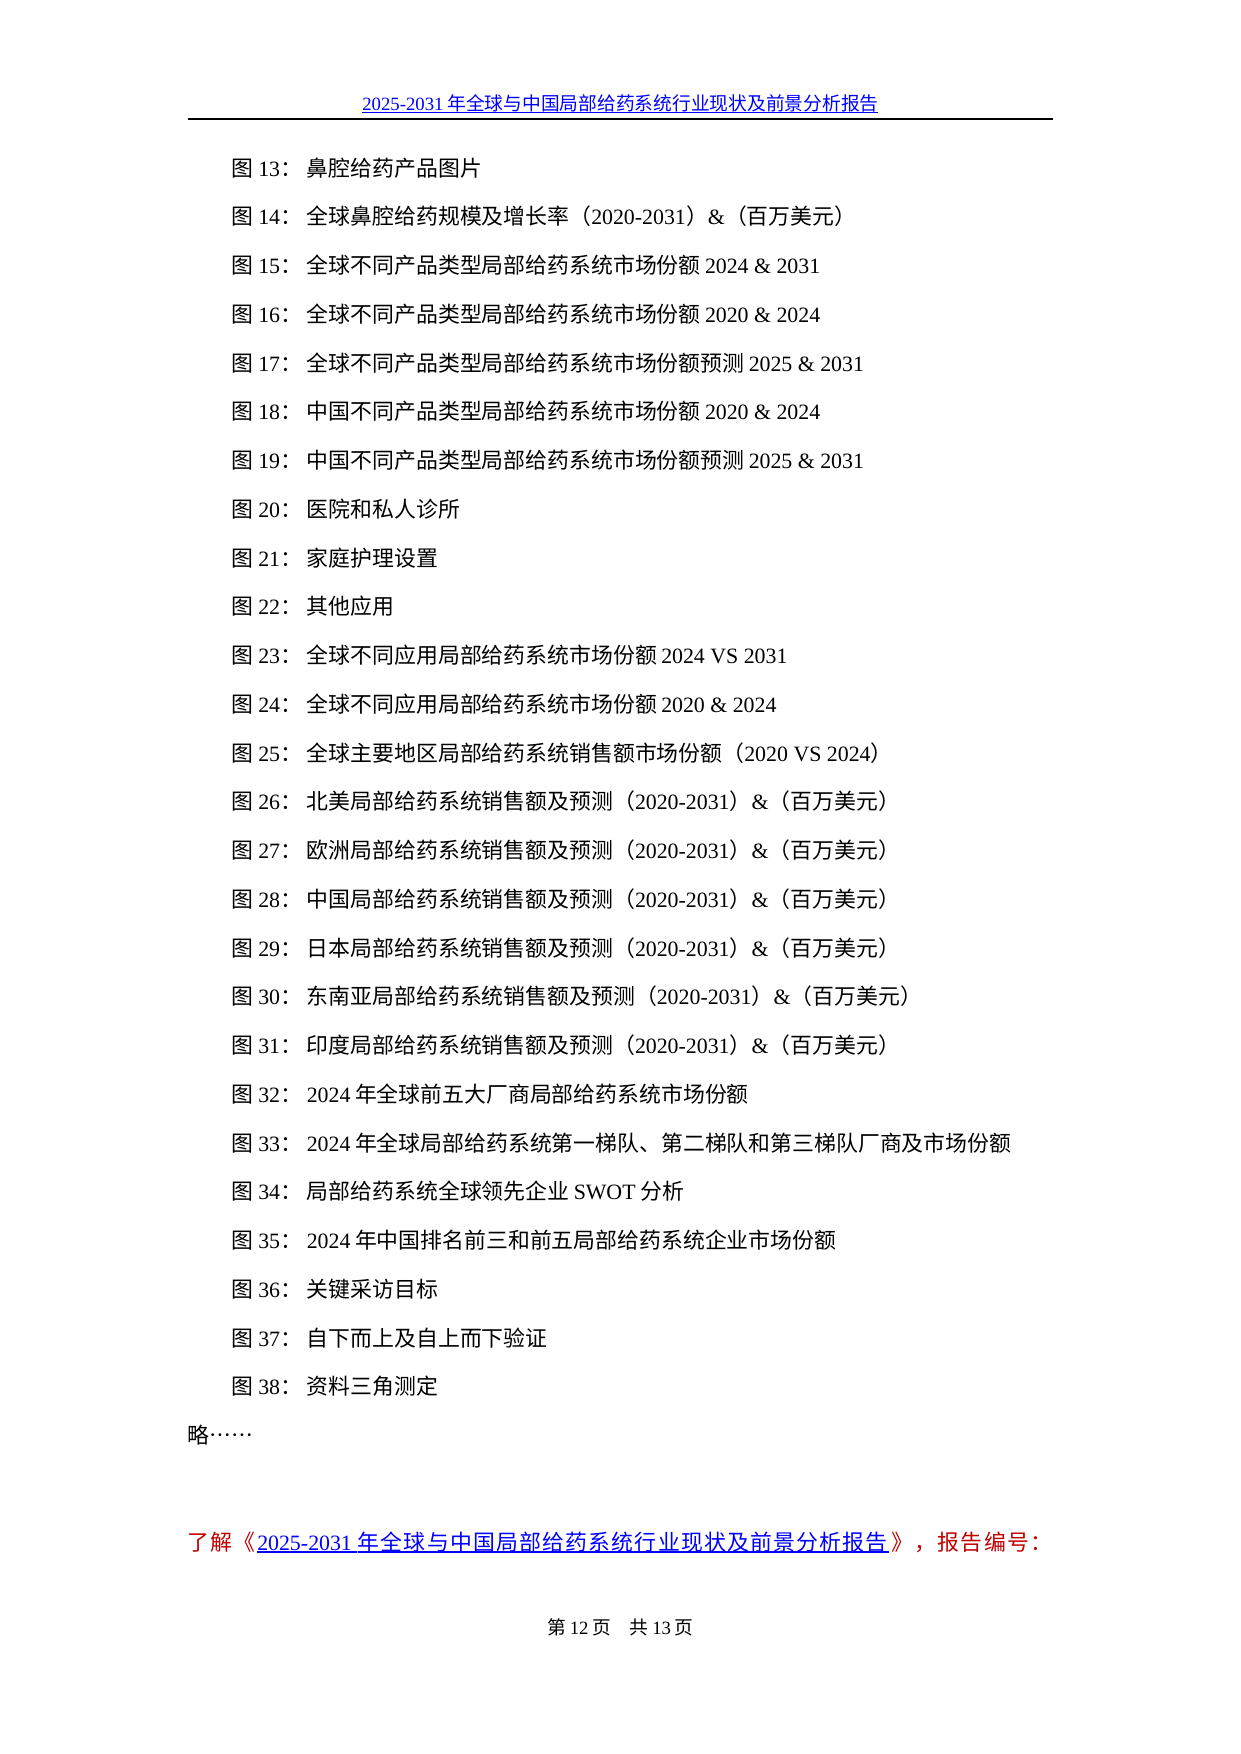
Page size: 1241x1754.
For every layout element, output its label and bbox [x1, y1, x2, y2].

text [187, 150, 1053, 1450]
text [187, 1524, 1053, 1557]
